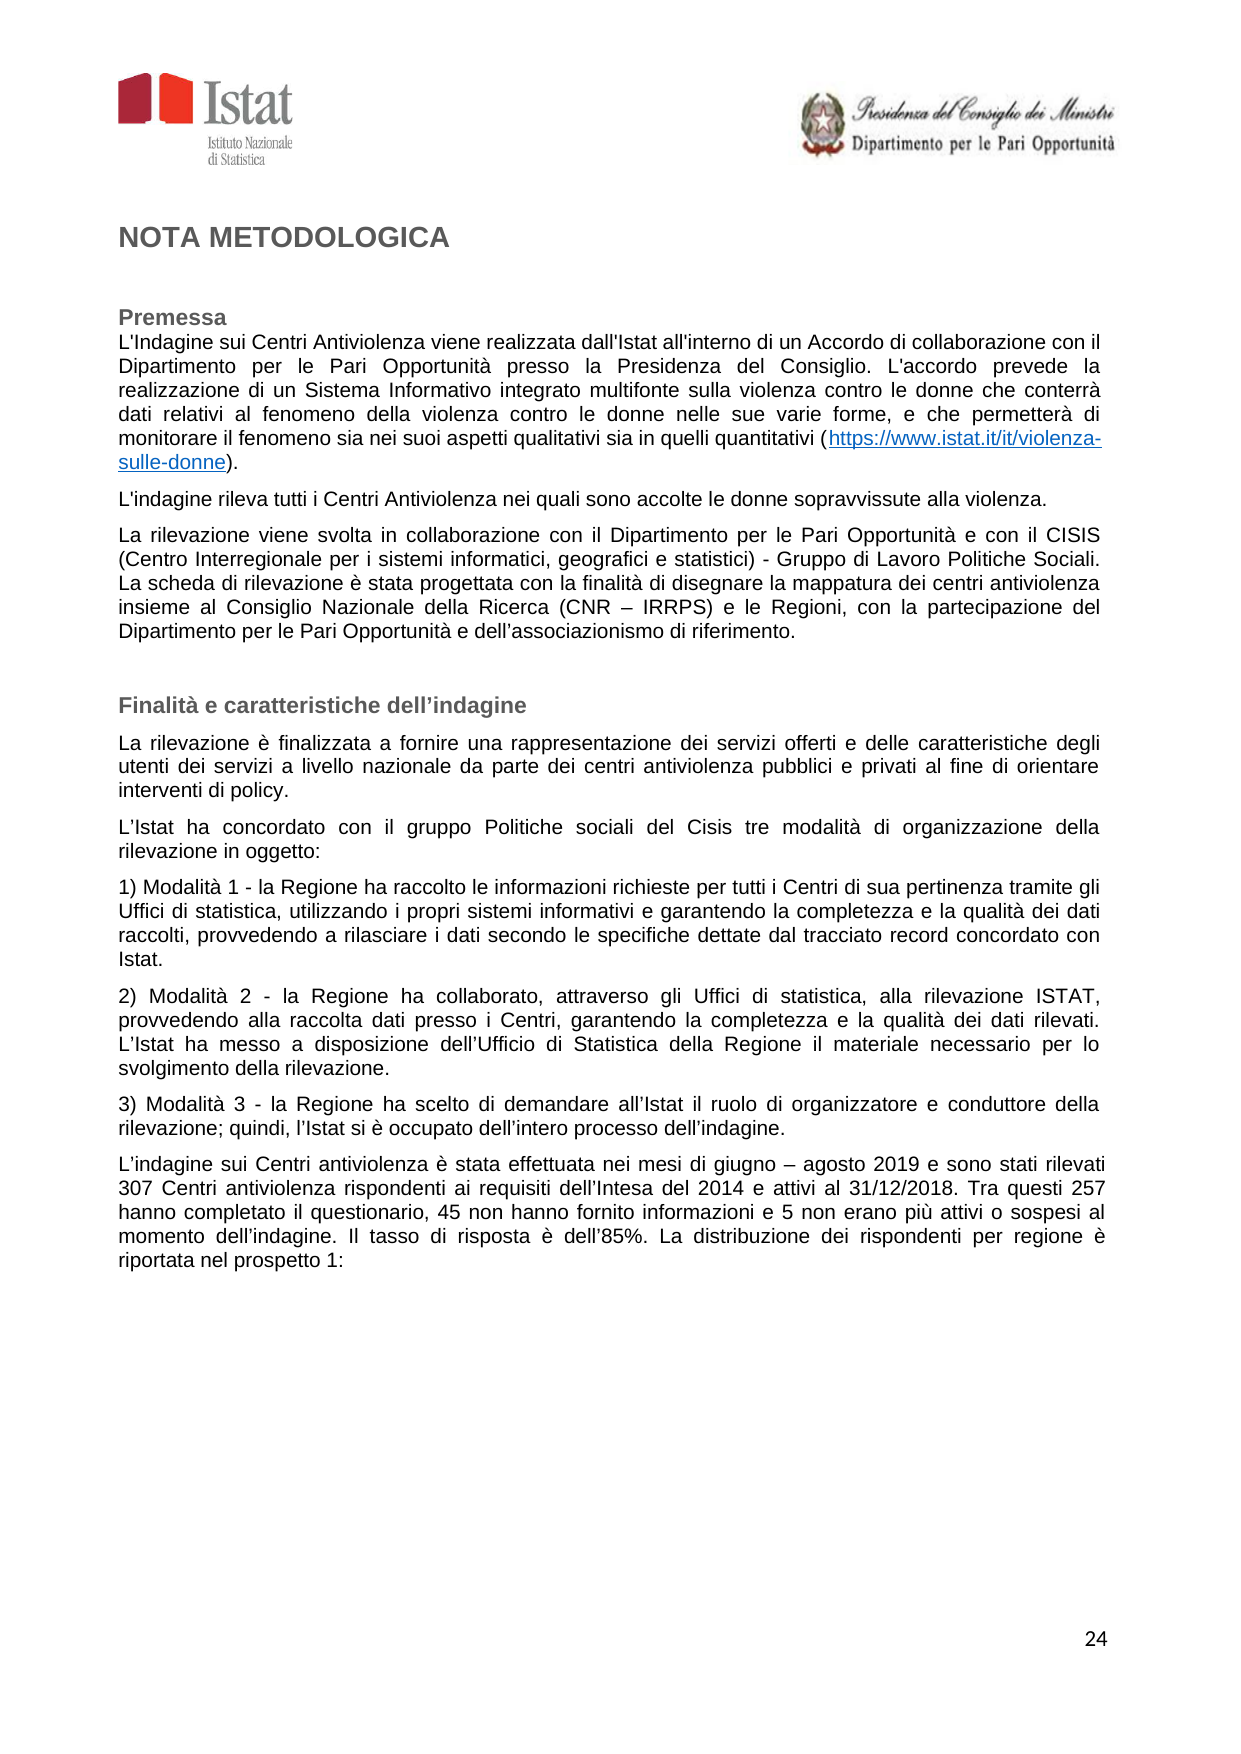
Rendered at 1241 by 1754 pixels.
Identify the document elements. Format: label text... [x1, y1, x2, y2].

text La rilevazione viene svolta in collaborazione con il Dipartimento per le Pari Opportunità e con il CISIS (Centro Interregionale per i sistemi informatici, geografici e statistici) - Gruppo di Lavoro Politiche Sociali. La scheda di rilevazione è stata progettata con la finalità di disegnare la mappatura dei centri antiviolenza insieme al Consiglio Nazionale della Ricerca (CNR – IRRPS) e le Regioni, con la partecipazione del Dipartimento per le Pari Opportunità e dell’associazionismo di riferimento. [118, 523, 1102, 643]
text 3) Modalità 3 - la Regione ha scelto di demandare all’Istat il ruolo di organizzatore e conduttore della rilevazione; quindi, l’Istat si è occupato dell’intero processo dell’indagine. [118, 1092, 1102, 1140]
text L'Indagine sui Centri Antiviolenza viene realizzata dall'Istat all'interno di un Accordo di collaborazione con il Dipartimento per le Pari Opportunità presso la Presidenza del Consiglio. L'accordo prevede la realizzazione di un Sistema Informativo integrato multifonte sulla violenza contro le donne che conterrà dati relativi al fenomeno della violenza contro le donne nelle sue varie forme, e che permetterà di monitorare il fenomeno sia nei suoi aspetti qualitativi sia in quelli quantitativi (https://www.istat.it/it/violenza-sulle-donne). [118, 330, 1102, 474]
text 1) Modalità 1 - la Regione ha raccolto le informazioni richieste per tutti i Centri di sua pertinenza tramite gli Uffici di statistica, utilizzando i propri sistemi informativi e garantendo la completezza e la qualità dei dati raccolti, provvedendo a rilasciare i dati secondo le specifiche dettate dal tracciato record concordato con Istat. [118, 875, 1102, 971]
text L’Istat ha concordato con il gruppo Politiche sociali del Cisis tre modalità di organizzazione della rilevazione in oggetto: [118, 815, 1102, 863]
text Finalità e caratteristiche dell’indagine [118, 692, 1107, 718]
text L’indagine sui Centri antiviolenza è stata effettuata nei mesi di giugno – agosto 2019 e sono stati rilevati 307 Centri antiviolenza rispondenti ai requisiti dell’Intesa del 2014 e attivi al 31/12/2018. Tra questi 257 hanno completato il questionario, 45 non hanno fornito informazioni e 5 non erano più attivi o sospesi al momento dell’indagine. Il tasso di risposta è dell’85%. La distribuzione dei rispondenti per regione è riportata nel prospetto 1: [118, 1152, 1107, 1272]
picture [118, 73, 293, 165]
text La rilevazione è finalizzata a fornire una rappresentazione dei servizi offerti e delle caratteristiche degli utenti dei servizi a livello nazionale da parte dei centri antiviolenza pubblici e privati al fine di orientare interventi di policy. [118, 730, 1102, 802]
text NOTA METODOLOGICA [118, 221, 1107, 254]
text 2) Modalità 2 - la Regione ha collaborato, attraverso gli Uffici di statistica, alla rilevazione ISTAT, provvedendo alla raccolta dati presso i Centri, garantendo la completezza e la qualità dei dati rilevati. L’Istat ha messo a disposizione dell’Ufficio di Statistica della Regione il materiale necessario per lo svolgimento della rilevazione. [118, 983, 1102, 1079]
text Premessa [118, 304, 1107, 330]
text L'indagine rileva tutti i Centri Antiviolenza nei quali sono accolte le donne sopravvissute alla violenza. [118, 486, 1102, 510]
